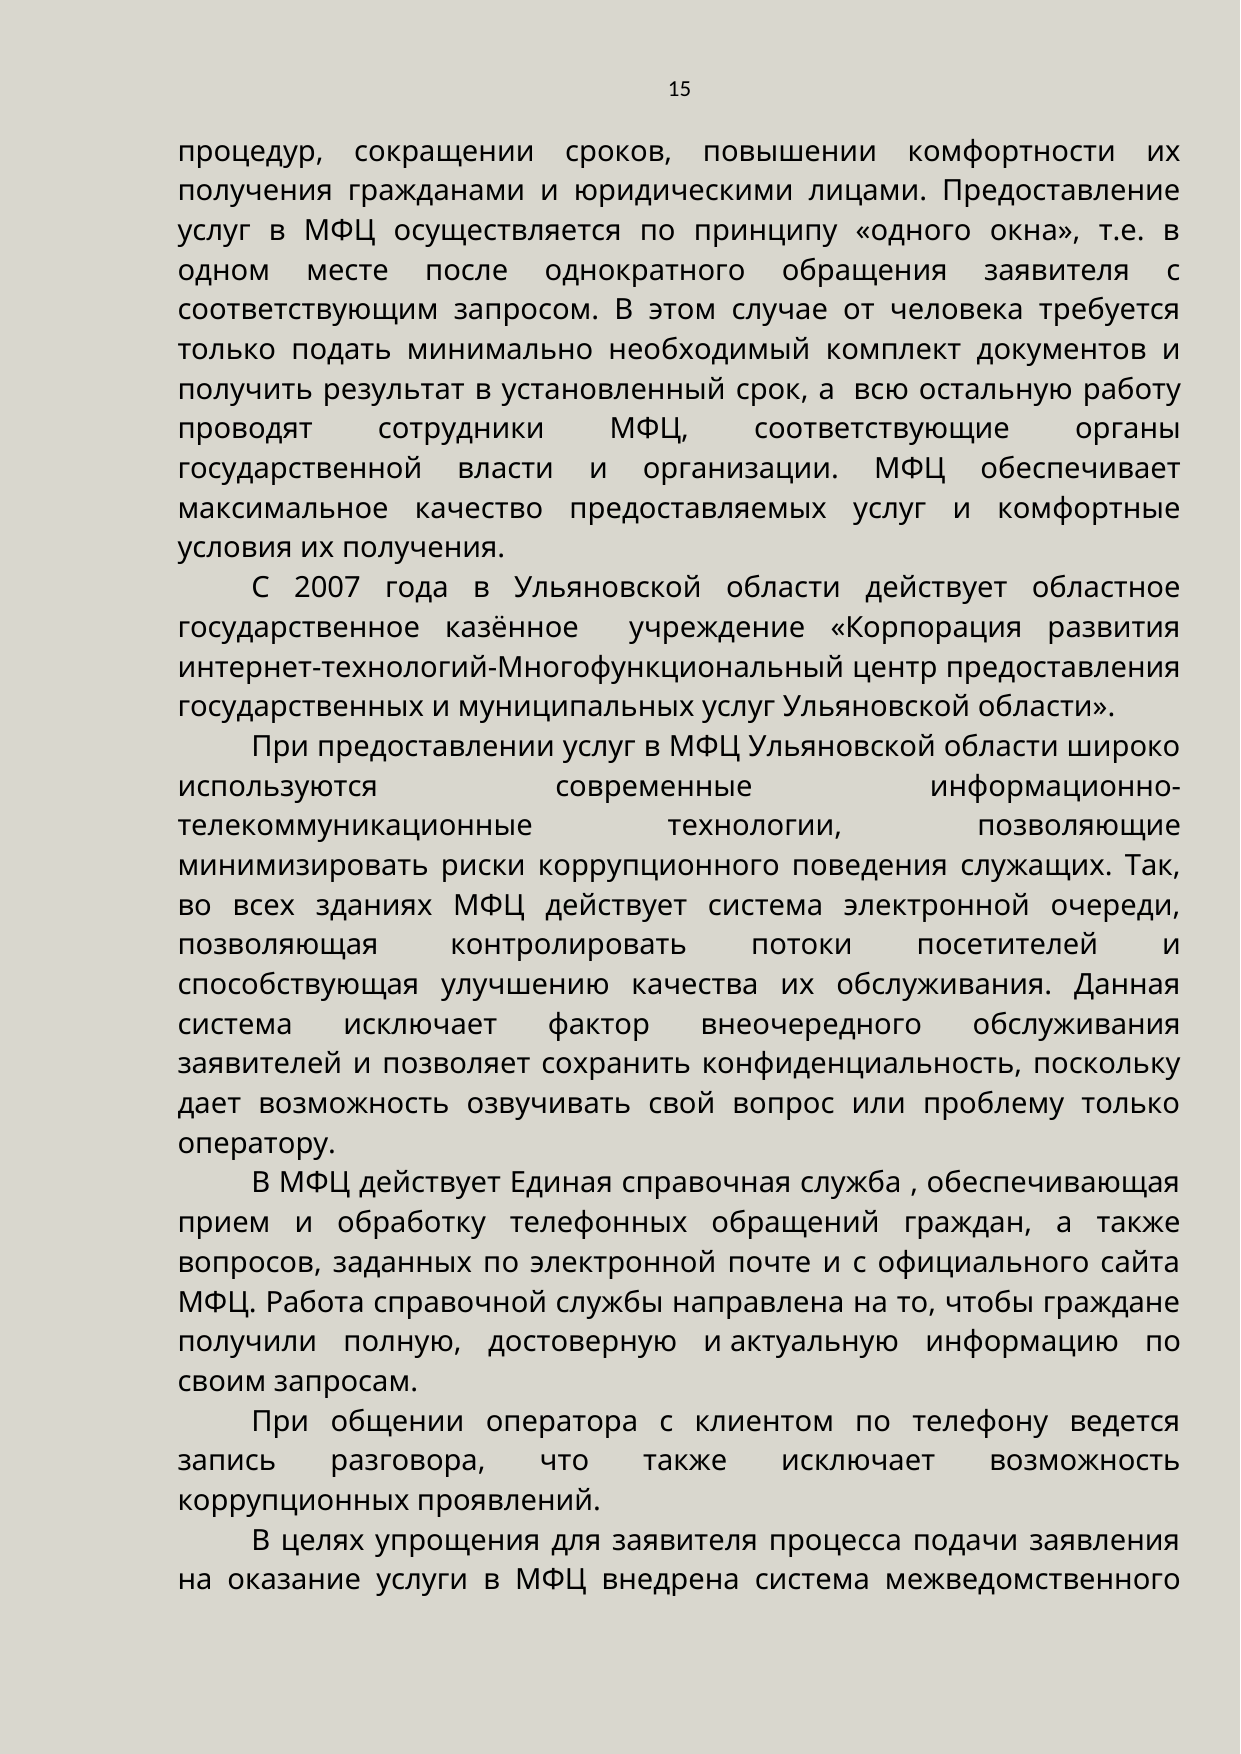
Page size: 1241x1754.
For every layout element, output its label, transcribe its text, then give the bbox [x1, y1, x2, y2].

text При общении оператора с клиентом по телефону ведется запись разговора, что также исключает возможность коррупционных проявлений. [177, 1400, 1181, 1519]
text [177, 130, 1181, 566]
text С 2007 года в Ульяновской области действует областное государственное казённое учреждение «Корпорация развития интернет-технологий-Многофункциональный центр предоставления государственных и муниципальных услуг Ульяновской области». [177, 566, 1181, 725]
text В МФЦ действует Единая справочная служба , обеспечивающая прием и обработку телефонных обращений граждан, а также вопросов, заданных по электронной почте и с официального сайта МФЦ. Работа справочной службы направлена на то, чтобы граждане получили полную, достоверную и актуальную информацию по своим запросам. [177, 1162, 1181, 1400]
text При предоставлении услуг в МФЦ Ульяновской области широко используются современные информационно-телекоммуникационные технологии, позволяющие минимизировать риски коррупционного поведения служащих. Так, во всех зданиях МФЦ действует система электронной очереди, позволяющая контролировать потоки посетителей и способствующая улучшению качества их обслуживания. Данная система исключает фактор внеочередного обслуживания заявителей и позволяет сохранить конфиденциальность, поскольку дает возможность озвучивать свой вопрос или проблему только оператору. [177, 725, 1181, 1162]
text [177, 1519, 1181, 1598]
